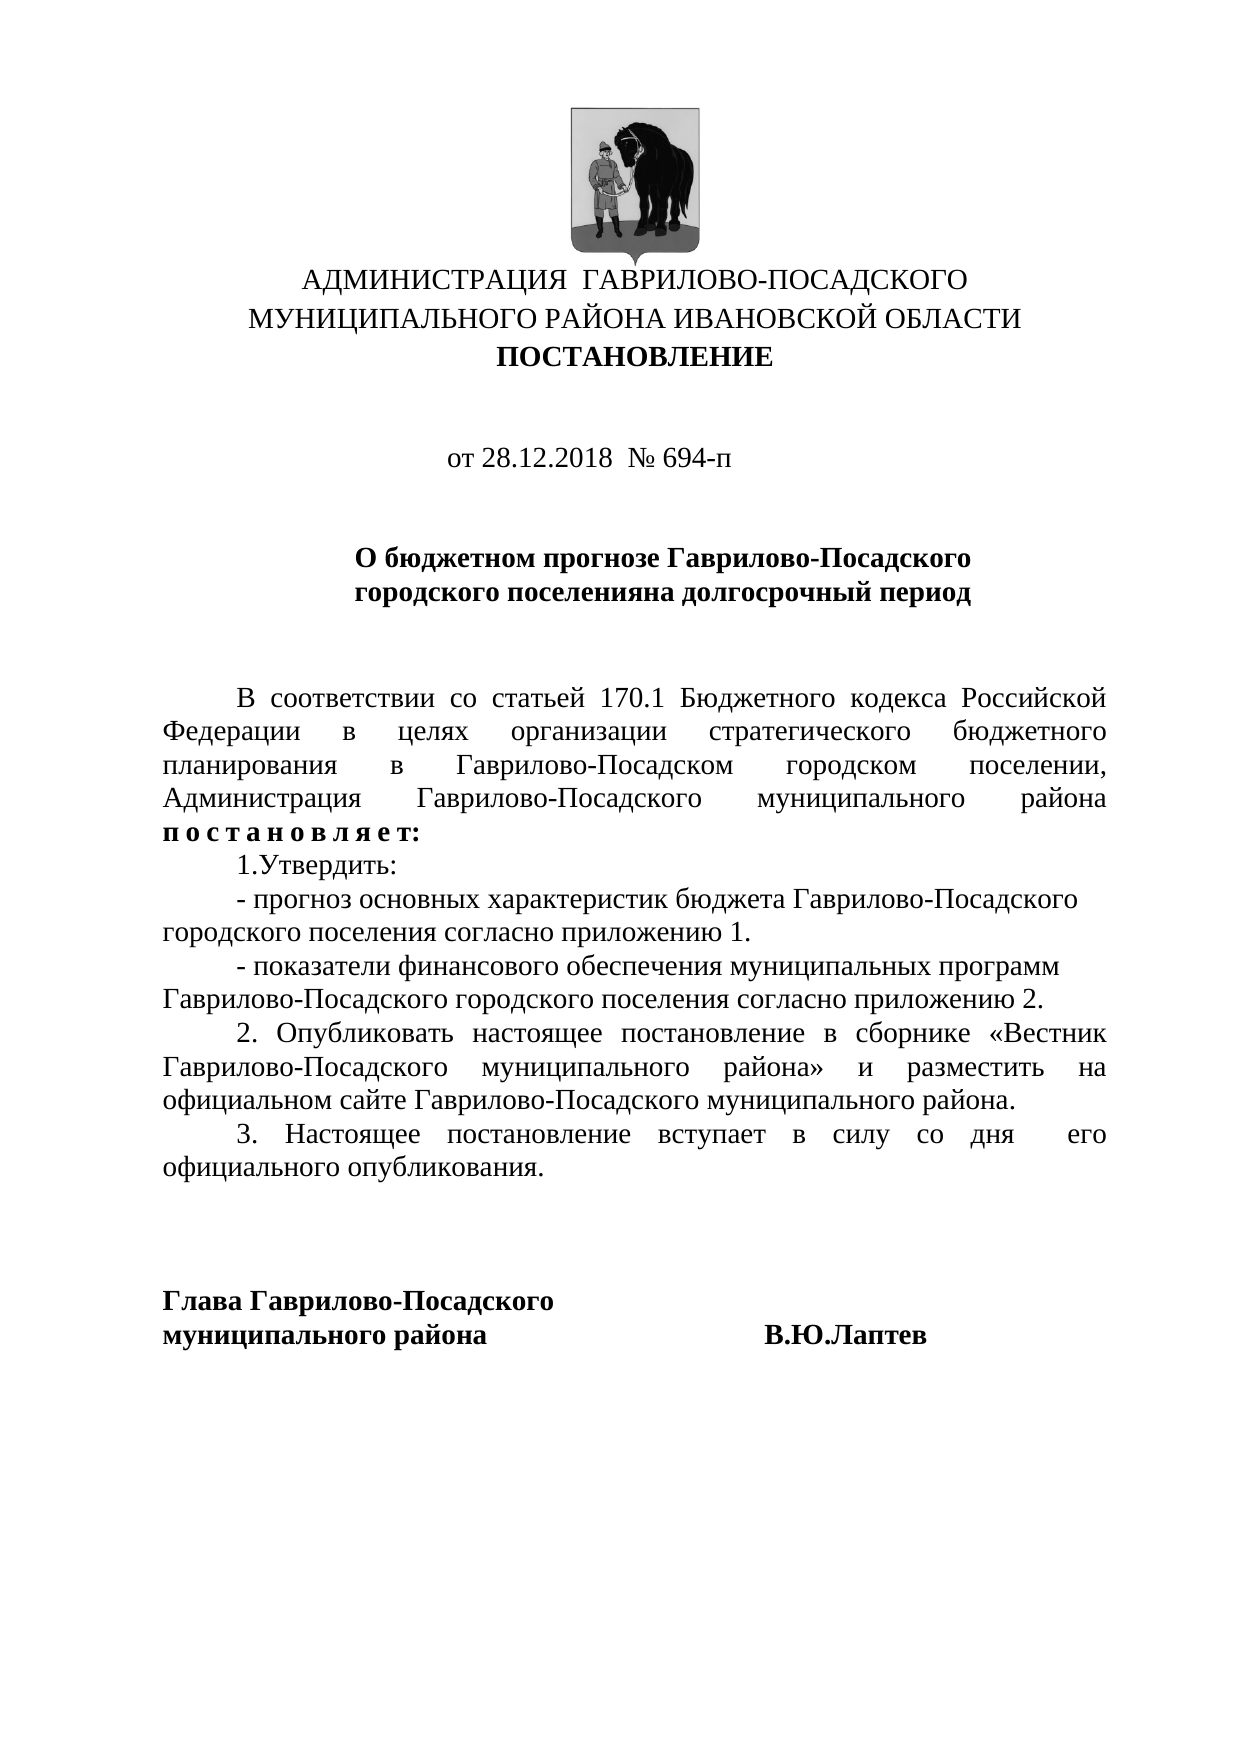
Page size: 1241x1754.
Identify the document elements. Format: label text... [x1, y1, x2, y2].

text 3. Настоящее постановление вступает в силу со дня его официального опубликования. [162, 1116, 1107, 1183]
text - показатели финансового обеспечения муниципальных программ Гаврилово-Посадского городского поселения согласно приложению 2. [162, 948, 1107, 1015]
text муниципального района В.Ю.Лаптев [162, 1317, 1107, 1351]
text Глава Гаврилово-Посадского [162, 1283, 1107, 1317]
text от 28.12.2018 № 694-п [162, 440, 1107, 473]
picture [568, 105, 702, 268]
text городского поселенияна долгосрочный период [162, 574, 1107, 608]
text ПОСТАНОВЛЕНИЕ [162, 339, 1107, 373]
text 1.Утвердить: [162, 847, 1107, 881]
text В соответствии со статьей 170.1 Бюджетного кодекса Российской Федерации в целях организации стратегического бюджетного планирования в Гаврилово-Посадском городском поселении, Администрация Гаврилово-Посадского муниципального района постановляет: [162, 680, 1107, 847]
text О бюджетном прогнозе Гаврилово-Посадского [162, 541, 1107, 574]
text - прогноз основных характеристик бюджета Гаврилово-Посадского городского поселения согласно приложению 1. [162, 881, 1107, 948]
text АДМИНИСТРАЦИЯ ГАВРИЛОВО-ПОСАДСКОГО [162, 262, 1107, 296]
text 2. Опубликовать настоящее постановление в сборнике «Вестник Гаврилово-Посадского муниципального района» и разместить на официальном сайте Гаврилово-Посадского муниципального района. [162, 1015, 1107, 1116]
text МУНИЦИПАЛЬНОГО РАЙОНА ИВАНОВСКОЙ ОБЛАСТИ [162, 301, 1107, 334]
